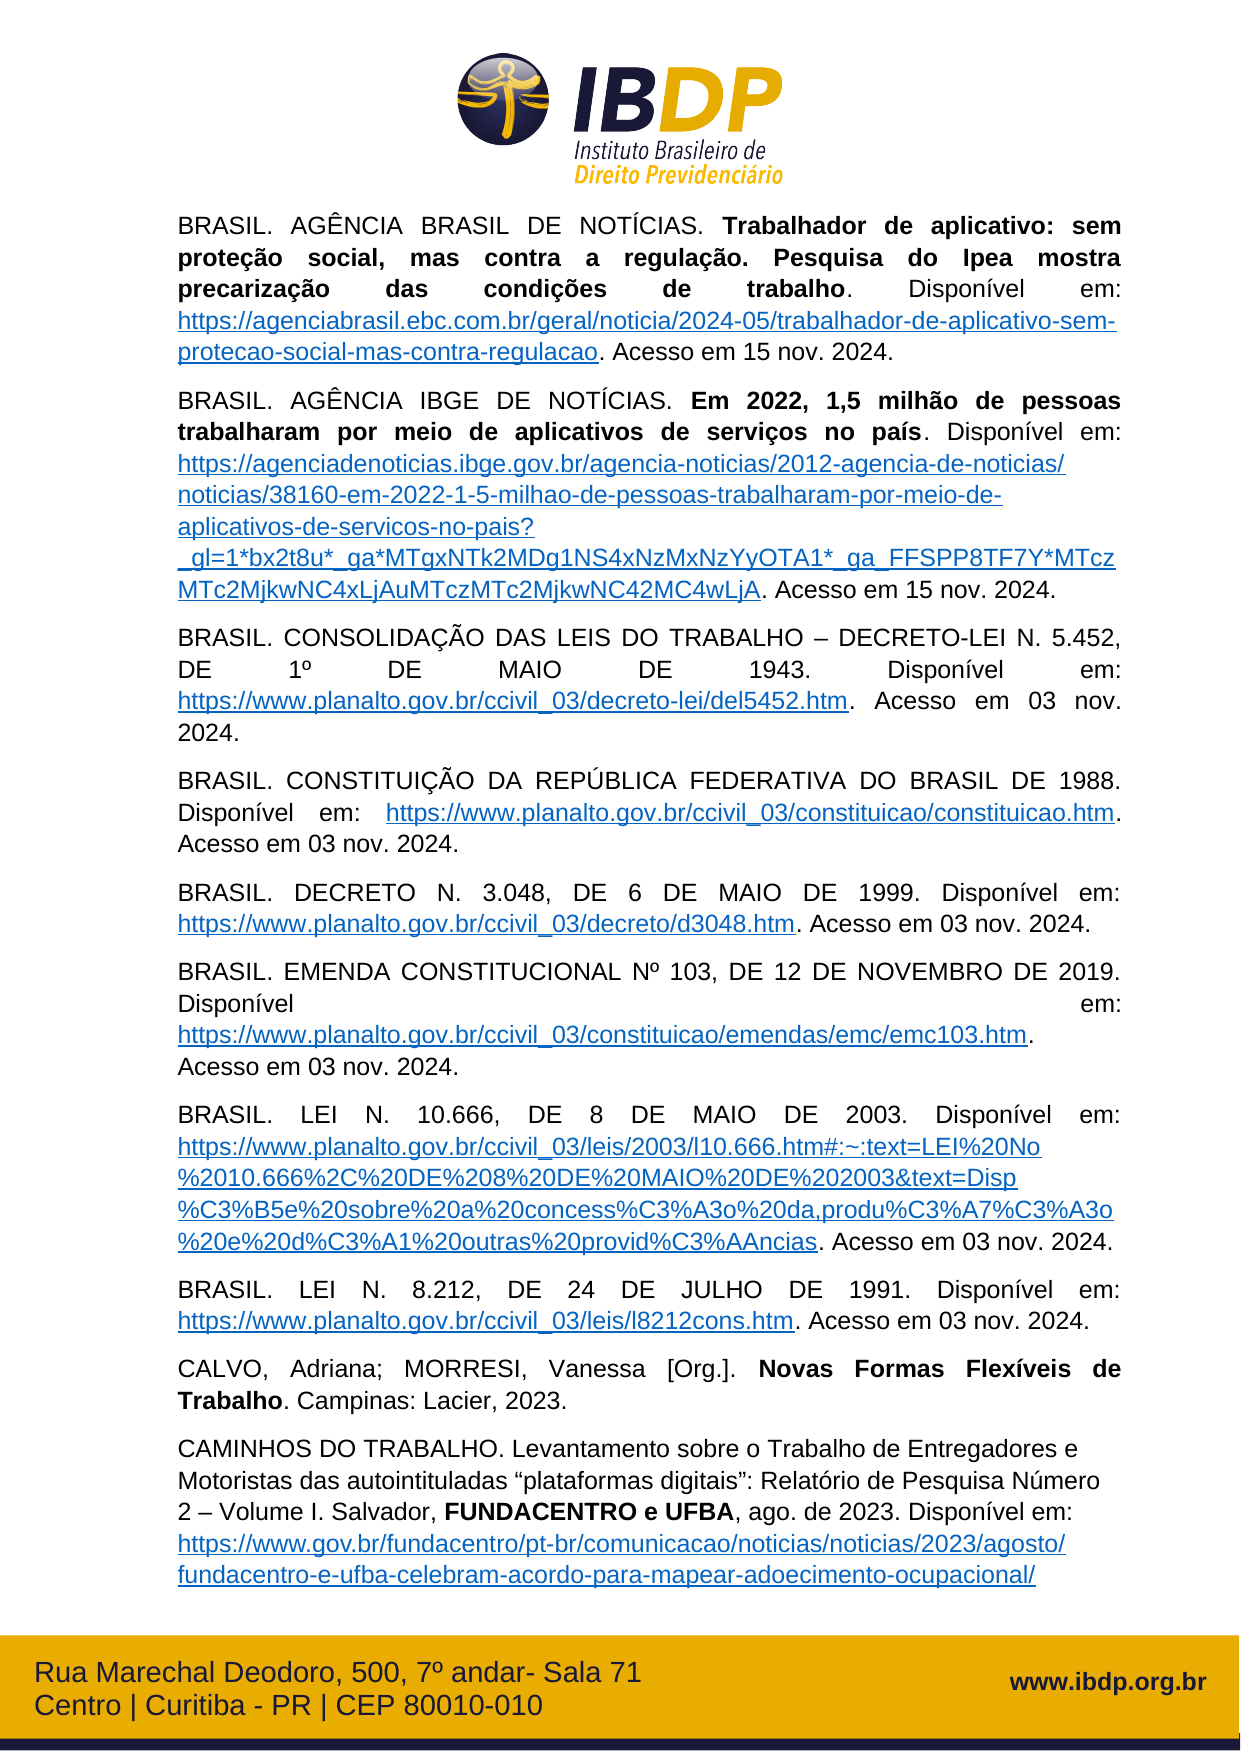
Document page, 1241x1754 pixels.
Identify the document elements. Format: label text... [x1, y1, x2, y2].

text BRASIL. AGÊNCIA IBGE DE NOTÍCIAS. Em 2022, 1,5 milhão de pessoas trabalharam por meio de aplicativos de serviços no país. Disponível em: https://agenciadenoticias.ibge.gov.br/agencia-noticias/2012-agencia-de-noticias/noticias/38160-em-2022-1-5-milhao-de-pessoas-trabalharam-por-meio-de-aplicativos-de-servicos-no-pais?_gl=1*bx2t8u*_ga*MTgxNTk2MDg1NS4xNzMxNzYyOTA1*_ga_FFSPP8TF7Y*MTczMTc2MjkwNC4xLjAuMTczMTc2MjkwNC42MC4wLjA. Acesso em 15 nov. 2024. [177, 386, 1122, 604]
text BRASIL. CONSTITUIÇÃO DA REPÚBLICA FEDERATIVA DO BRASIL DE 1988. Disponível em: https://www.planalto.gov.br/ccivil_03/constituicao/constituicao.htm. Acesso em 03 nov. 2024. [177, 766, 1122, 858]
text BRASIL. DECRETO N. 3.048, DE 6 DE MAIO DE 1999. Disponível em: https://www.planalto.gov.br/ccivil_03/decreto/d3048.htm. Acesso em 03 nov. 2024. [177, 877, 1122, 938]
picture [457, 53, 783, 184]
text BRASIL. AGÊNCIA BRASIL DE NOTÍCIAS. Trabalhador de aplicativo: sem proteção social, mas contra a regulação. Pesquisa do Ipea mostra precarização das condições de trabalho. Disponível em: https://agenciabrasil.ebc.com.br/geral/noticia/2024-05/trabalhador-de-aplicativo-sem-protecao-social-mas-contra-regulacao. Acesso em 15 nov. 2024. [177, 211, 1122, 366]
text BRASIL. CONSOLIDAÇÃO DAS LEIS DO TRABALHO – DECRETO-LEI N. 5.452, DE 1º DE MAIO DE 1943. Disponível em: https://www.planalto.gov.br/ccivil_03/decreto-lei/del5452.htm. Acesso em 03 nov. 2024. [177, 623, 1122, 747]
text BRASIL. LEI N. 10.666, DE 8 DE MAIO DE 2003. Disponível em: https://www.planalto.gov.br/ccivil_03/leis/2003/l10.666.htm#:~:text=LEI%20No%2010.666%2C%20DE%208%20DE%20MAIO%20DE%202003&text=Disp%C3%B5e%20sobre%20a%20concess%C3%A3o%20da,produ%C3%A7%C3%A3o%20e%20d%C3%A1%20outras%20provid%C3%AAncias. Acesso em 03 nov. 2024. [177, 1100, 1122, 1255]
text BRASIL. LEI N. 8.212, DE 24 DE JULHO DE 1991. Disponível em: https://www.planalto.gov.br/ccivil_03/leis/l8212cons.htm. Acesso em 03 nov. 2024. [177, 1275, 1122, 1335]
text CALVO, Adriana; MORRESI, Vanessa [Org.]. Novas Formas Flexíveis de Trabalho. Campinas: Lacier, 2023. [177, 1354, 1122, 1415]
text BRASIL. EMENDA CONSTITUCIONAL Nº 103, DE 12 DE NOVEMBRO DE 2019. Disponível em: https://www.planalto.gov.br/ccivil_03/constituicao/emendas/emc/emc103.htm. Acesso em 03 nov. 2024. [177, 957, 1122, 1081]
